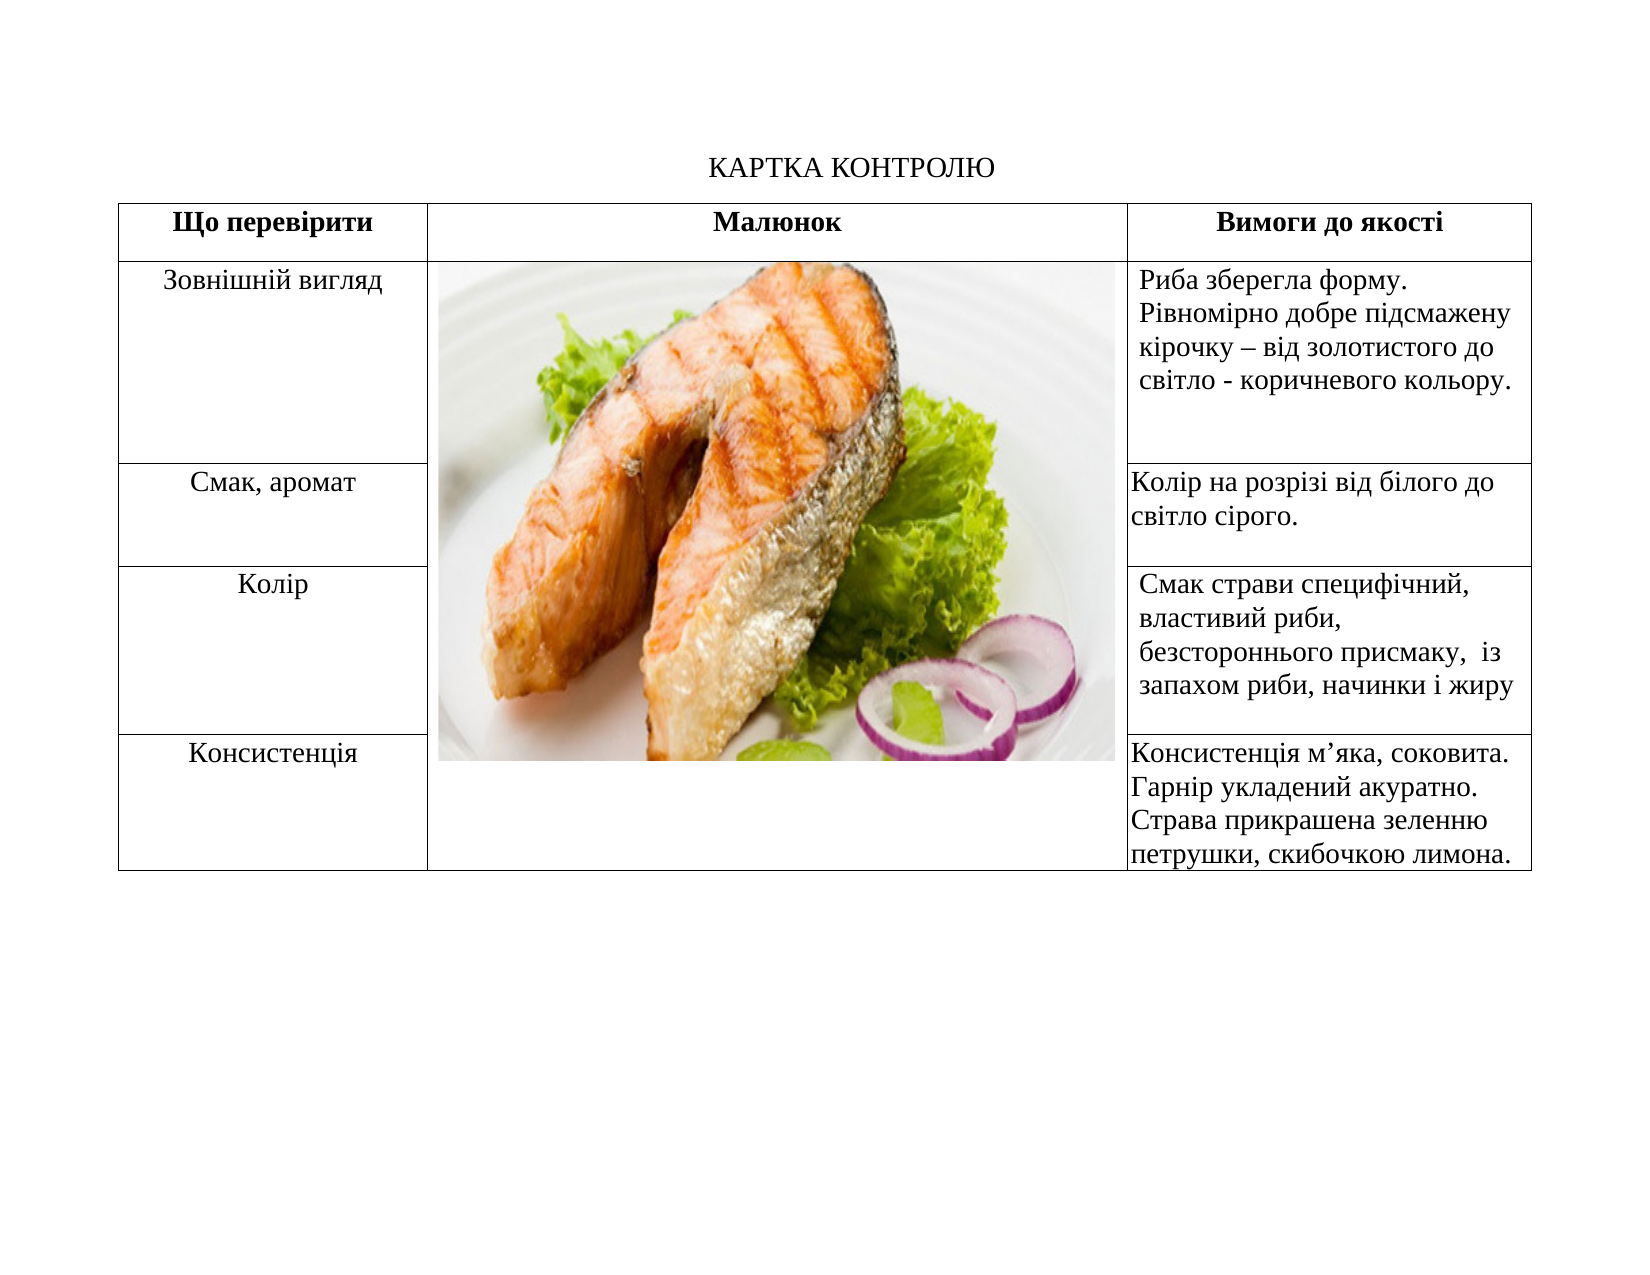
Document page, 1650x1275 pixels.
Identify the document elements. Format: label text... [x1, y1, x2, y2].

table_cell Риба зберегла форму. Рівномірно добре підсмажену кірочку – від золотистого до світло - коричневого кольору. [1128, 262, 1531, 463]
table_header Малюнок [428, 204, 1127, 261]
table_cell Смак, аромат [119, 464, 427, 566]
table_cell Смак страви специфічний, властивий риби, безстороннього присмаку, із запахом риби, начинки і жиру [1128, 567, 1531, 734]
table_cell Консистенція [119, 735, 427, 869]
table_cell Колір [119, 567, 427, 734]
table_cell Колір на розрізі від білого до світло сірого. [1128, 464, 1531, 566]
table_cell Зовнішній вигляд [119, 262, 427, 463]
picture [438, 262, 1116, 761]
table_header Що перевірити [119, 204, 427, 261]
text КАРТКА КОНТРОЛЮ [634, 150, 1532, 183]
table_cell [428, 262, 1127, 869]
table_header Вимоги до якості [1128, 204, 1531, 261]
table_cell Консистенція м’яка, соковита. Гарнір укладений акуратно. Страва прикрашена зеленню петрушки, скибочкою лимона. [1128, 735, 1531, 869]
